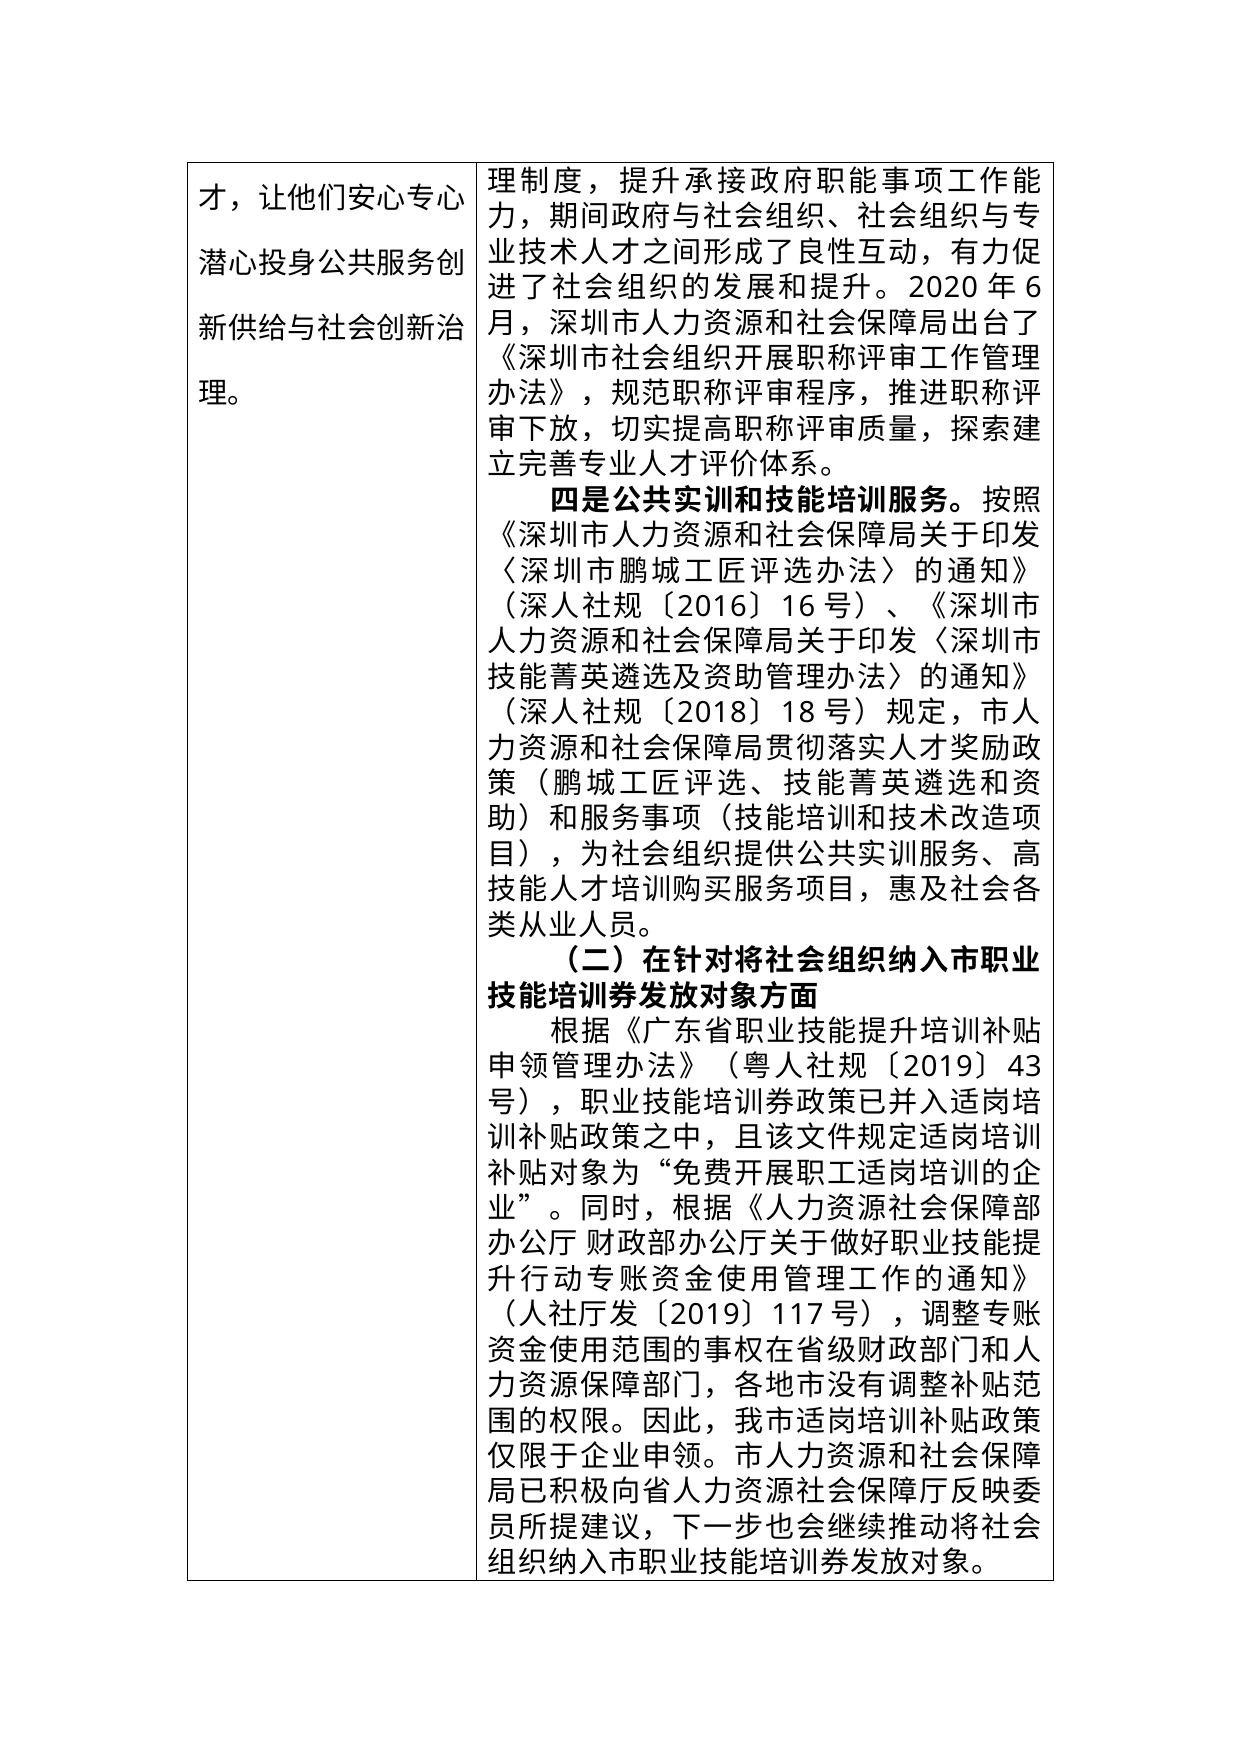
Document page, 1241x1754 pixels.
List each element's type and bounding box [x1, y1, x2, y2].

table_cell [188, 163, 476, 1580]
table_cell [477, 163, 1053, 1580]
